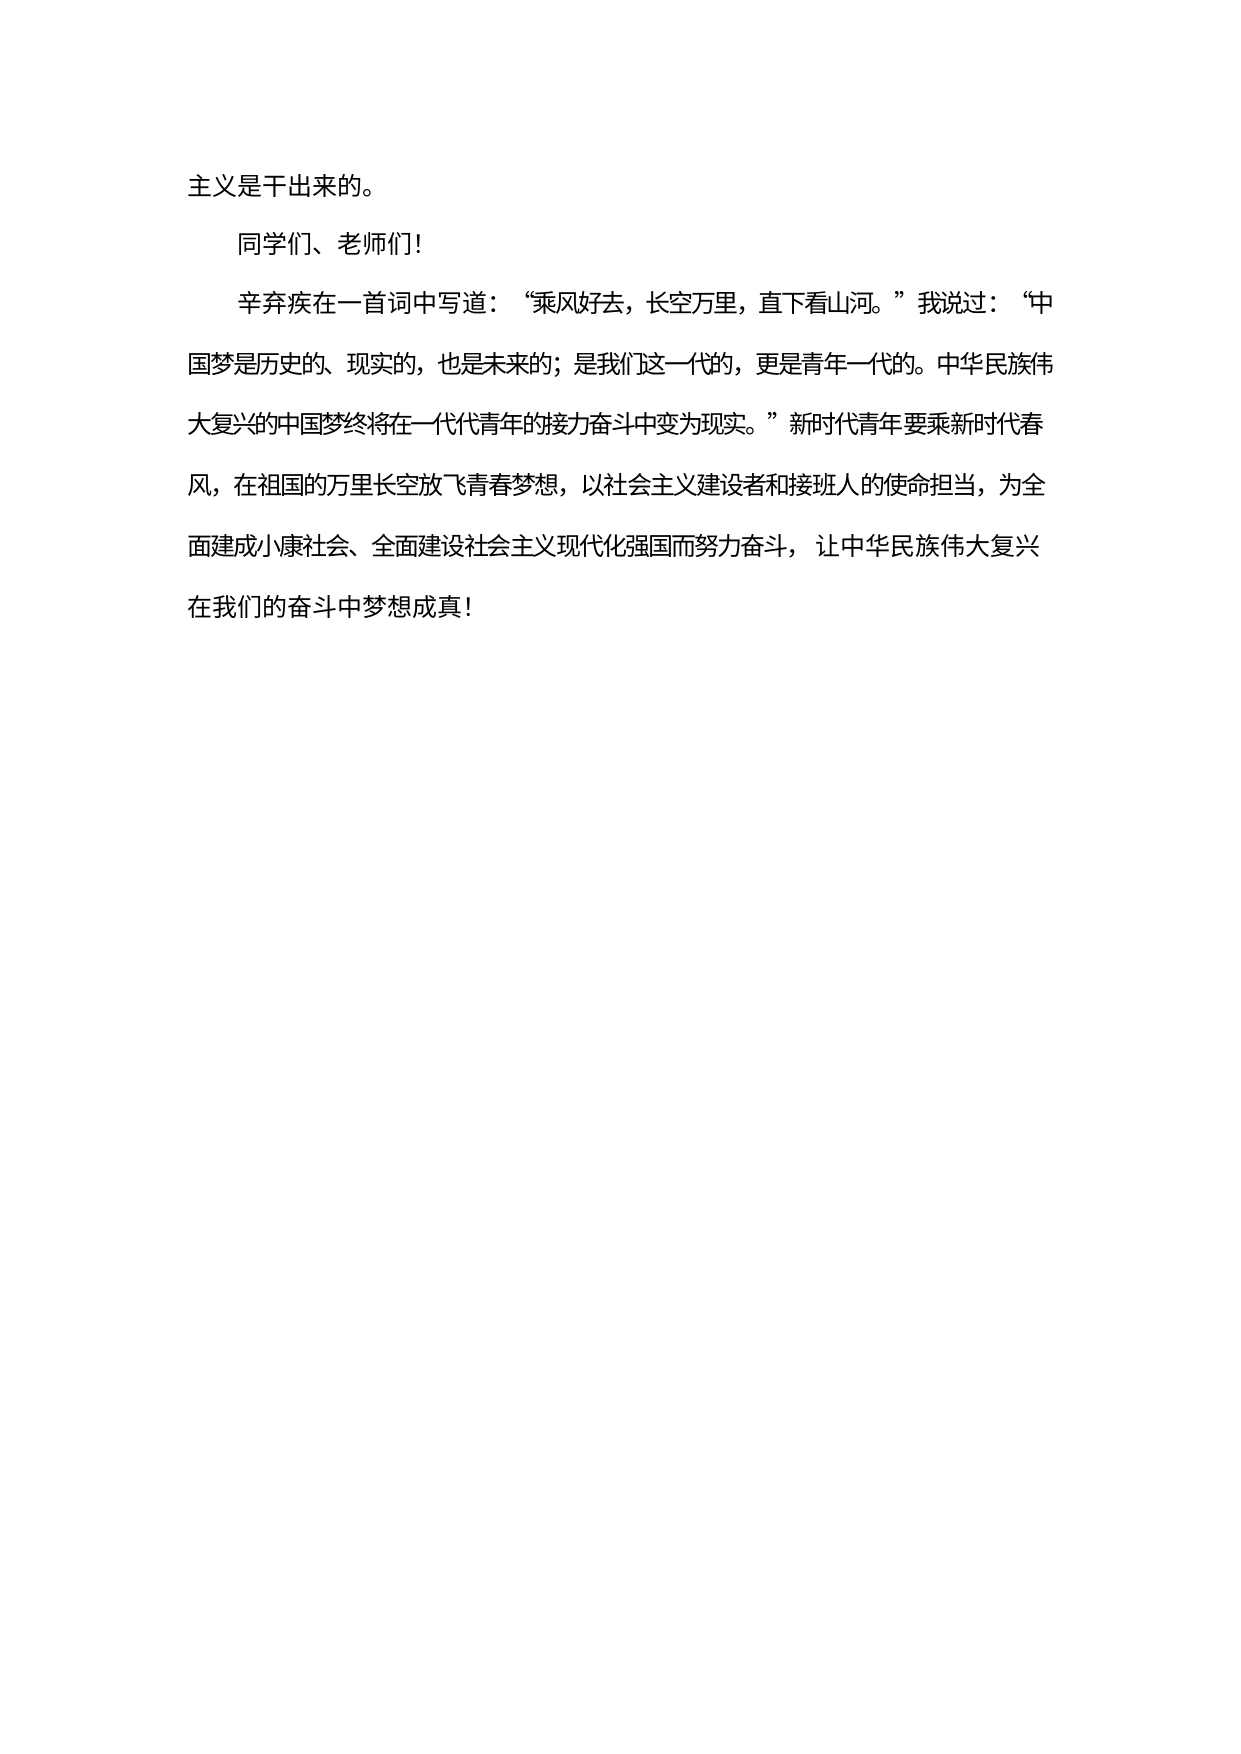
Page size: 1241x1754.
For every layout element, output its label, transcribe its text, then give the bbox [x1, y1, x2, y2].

text 同学们、老师们！ [237, 225, 1078, 261]
text 主义是干出来的。 [187, 166, 1078, 203]
text 辛弃疾在一首词中写道：“乘风好去，长空万里，直下看山河。”我说过：“中国梦是历史的、现实的，也是未来的；是我们这一代的，更是青年一代的。中华民族伟大复兴的中国梦终将在一代代青年的接力奋斗中变为现实。”新时代青年要乘新时代春风，在祖国的万里长空放飞青春梦想，以社会主义建设者和接班人的使命担当，为全面建成小康社会、全面建设社会主义现代化强国而努力奋斗， 让中华民族伟大复兴在我们的奋斗中梦想成真！ [187, 283, 1063, 624]
